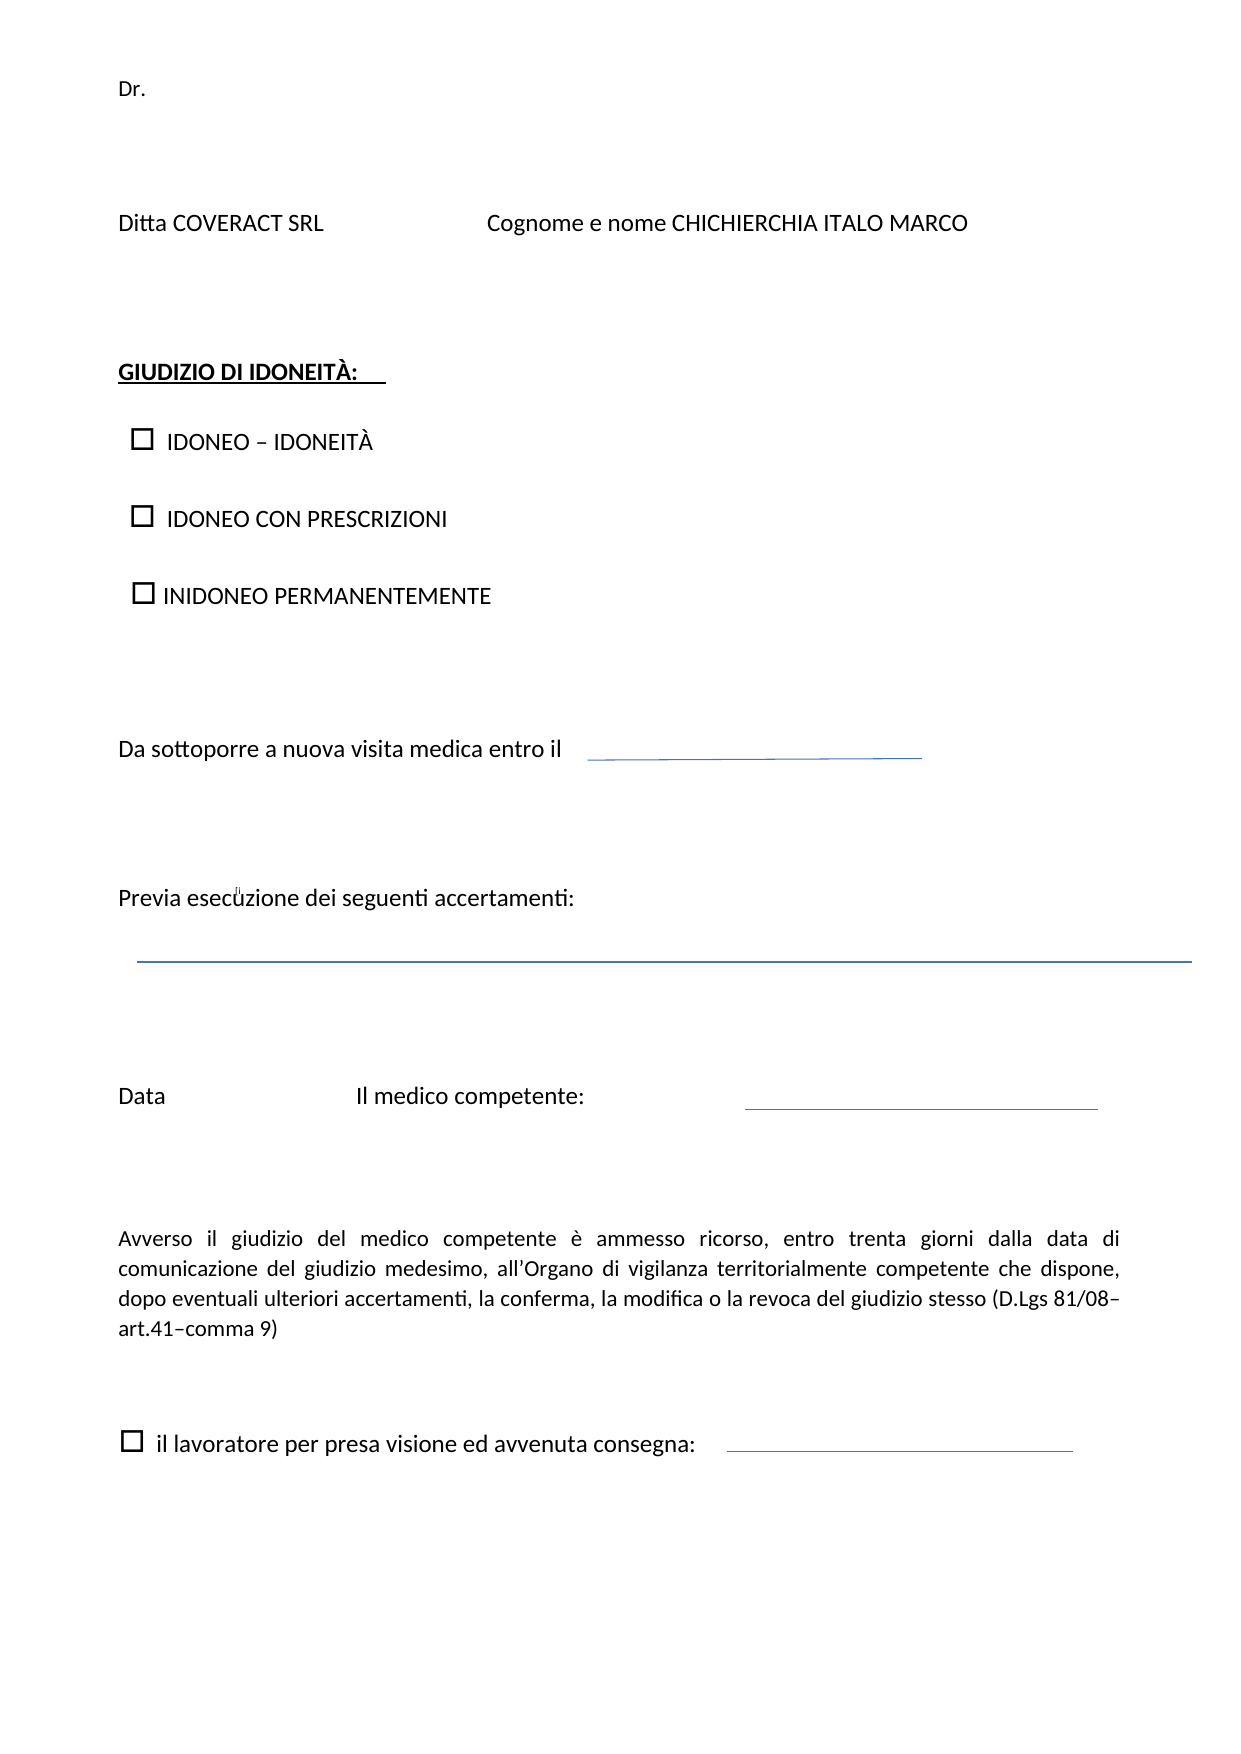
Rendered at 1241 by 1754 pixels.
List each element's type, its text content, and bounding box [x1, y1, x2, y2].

text GIUDIZIO DI IDONEITÀ: [118, 356, 1122, 387]
text □ IDONEO CON PRESCRIZIONI [118, 483, 1122, 539]
text □ INIDONEO PERMANENTEMENTE [118, 560, 1122, 616]
text Previa esecuzione dei seguenti accertamenti: [118, 882, 1122, 913]
text Avverso il giudizio del medico competente è ammesso ricorso, entro trenta giorni dalla data di comunicazione del giudizio medesimo, all’Organo di vigilanza territorialmente competente che dispone, dopo eventuali ulteriori accertamenti, la conferma, la modifica o la revoca del giudizio stesso (D.Lgs 81/08–art.41–comma 9) [118, 1224, 1122, 1342]
text □ IDONEO – IDONEITÀ [118, 406, 1122, 462]
text Ditta COVERACT SRL Cognome e nome CHICHIERCHIA ITALO MARCO [118, 207, 1122, 238]
text Data Il medico competente: [118, 1080, 1122, 1111]
text Da sottoporre a nuova visita medica entro il [118, 733, 1122, 764]
text □ il lavoratore per presa visione ed avvenuta consegna: [118, 1408, 1122, 1464]
